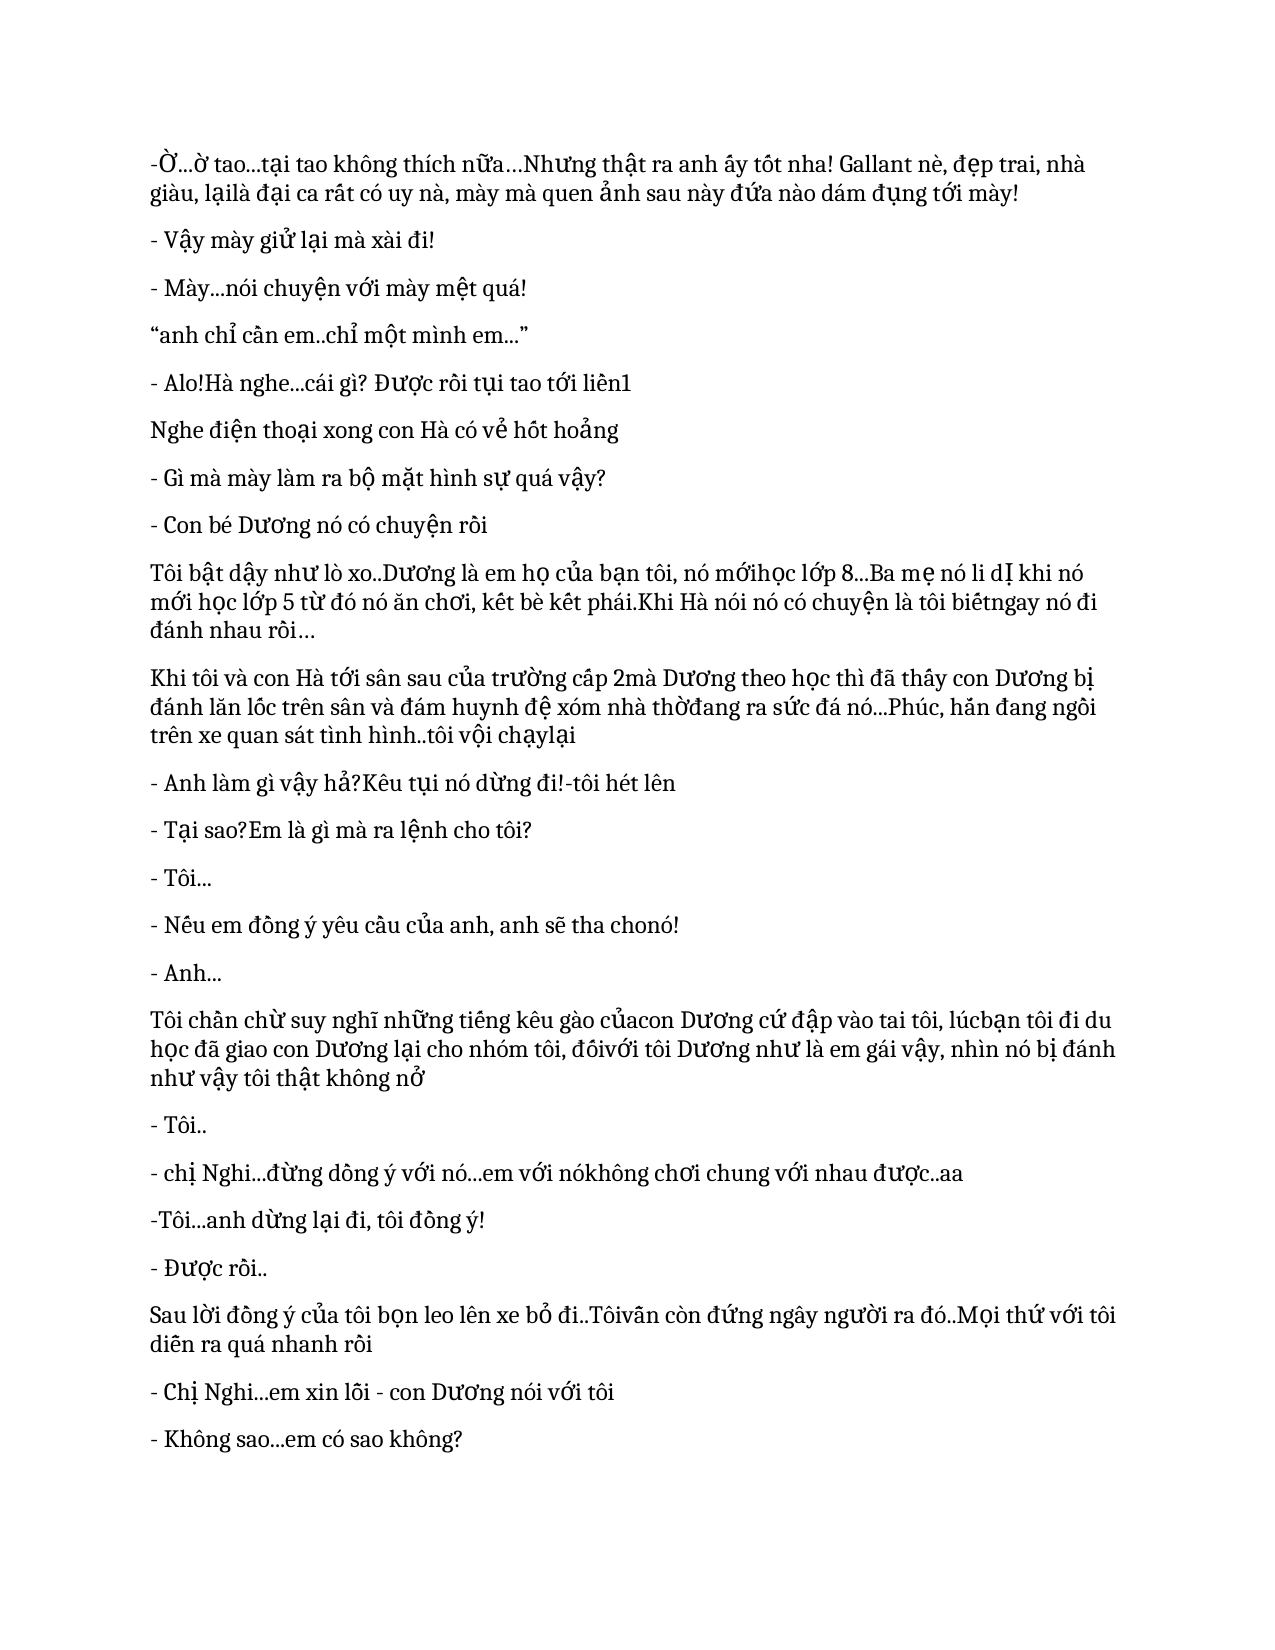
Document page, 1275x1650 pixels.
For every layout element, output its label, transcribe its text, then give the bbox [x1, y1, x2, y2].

text “anh chỉ cần em..chỉ một mình em...” [150, 321, 1125, 350]
text -Ờ...ờ tao...tại tao không thích nữa…Nhưng thật ra anh ấy tốt nha! Gallant nè, đẹp trai, nhà giàu, lạilà đại ca rất có uy nà, mày mà quen ảnh sau này đứa nào dám đụng tới mày! [150, 150, 1125, 207]
text Sau lời đồng ý của tôi bọn leo lên xe bỏ đi..Tôivẫn còn đứng ngây người ra đó..Mọi thứ với tôi diễn ra quá nhanh rồi [150, 1301, 1125, 1359]
text - Không sao...em có sao không? [150, 1425, 1125, 1454]
text - Tôi... [150, 864, 1125, 892]
text - Nếu em đồng ý yêu cầu của anh, anh sẽ tha chonó! [150, 911, 1125, 940]
text Tôi chần chừ suy nghĩ những tiếng kêu gào củacon Dương cứ đập vào tai tôi, lúcbạn tôi đi du học đã giao con Dương lại cho nhóm tôi, đốivới tôi Dương như là em gái vậy, nhìn nó bị đánh như vậy tôi thật không nở [150, 1006, 1125, 1092]
text - Tôi.. [150, 1111, 1125, 1140]
text Nghe điện thoại xong con Hà có vẻ hốt hoảng [150, 416, 1125, 445]
text - Alo!Hà nghe...cái gì? Được rồi tụi tao tới liền1 [150, 369, 1125, 397]
text -Tôi...anh dừng lại đi, tôi đồng ý! [150, 1206, 1125, 1235]
text - Gì mà mày làm ra bộ mặt hình sự quá vậy? [150, 464, 1125, 492]
text Tôi bật dậy như lò xo..Dương là em họ của bạn tôi, nó mớihọc lớp 8...Ba mẹ nó li dỊ khi nó mới học lớp 5 từ đó nó ăn chơi, kết bè kết phái.Khi Hà nói nó có chuyện là tôi biếtngay nó đi đánh nhau rồi… [150, 559, 1125, 645]
text Khi tôi và con Hà tới sân sau của trường cấp 2mà Dương theo học thì đã thấy con Dương bị đánh lăn lốc trên sân và đám huynh đệ xóm nhà thờđang ra sức đá nó...Phúc, hắn đang ngồi trên xe quan sát tình hình..tôi vội chạylại [150, 664, 1125, 750]
text - Anh... [150, 959, 1125, 987]
text - chị Nghi...đừng dồng ý với nó...em với nókhông chơi chung với nhau được..aa [150, 1159, 1125, 1187]
text - Được rồi.. [150, 1254, 1125, 1282]
text - Chị Nghi...em xin lỗi - con Dương nói với tôi [150, 1377, 1125, 1406]
text - Vậy mày giử lại mà xài đi! [150, 226, 1125, 255]
text - Con bé Dương nó có chuyện rồi [150, 511, 1125, 540]
text - Mày...nói chuyện với mày mệt quá! [150, 274, 1125, 302]
text - Tại sao?Em là gì mà ra lệnh cho tôi? [150, 816, 1125, 845]
text - Anh làm gì vậy hả?Kêu tụi nó dừng đi!-tôi hét lên [150, 769, 1125, 797]
